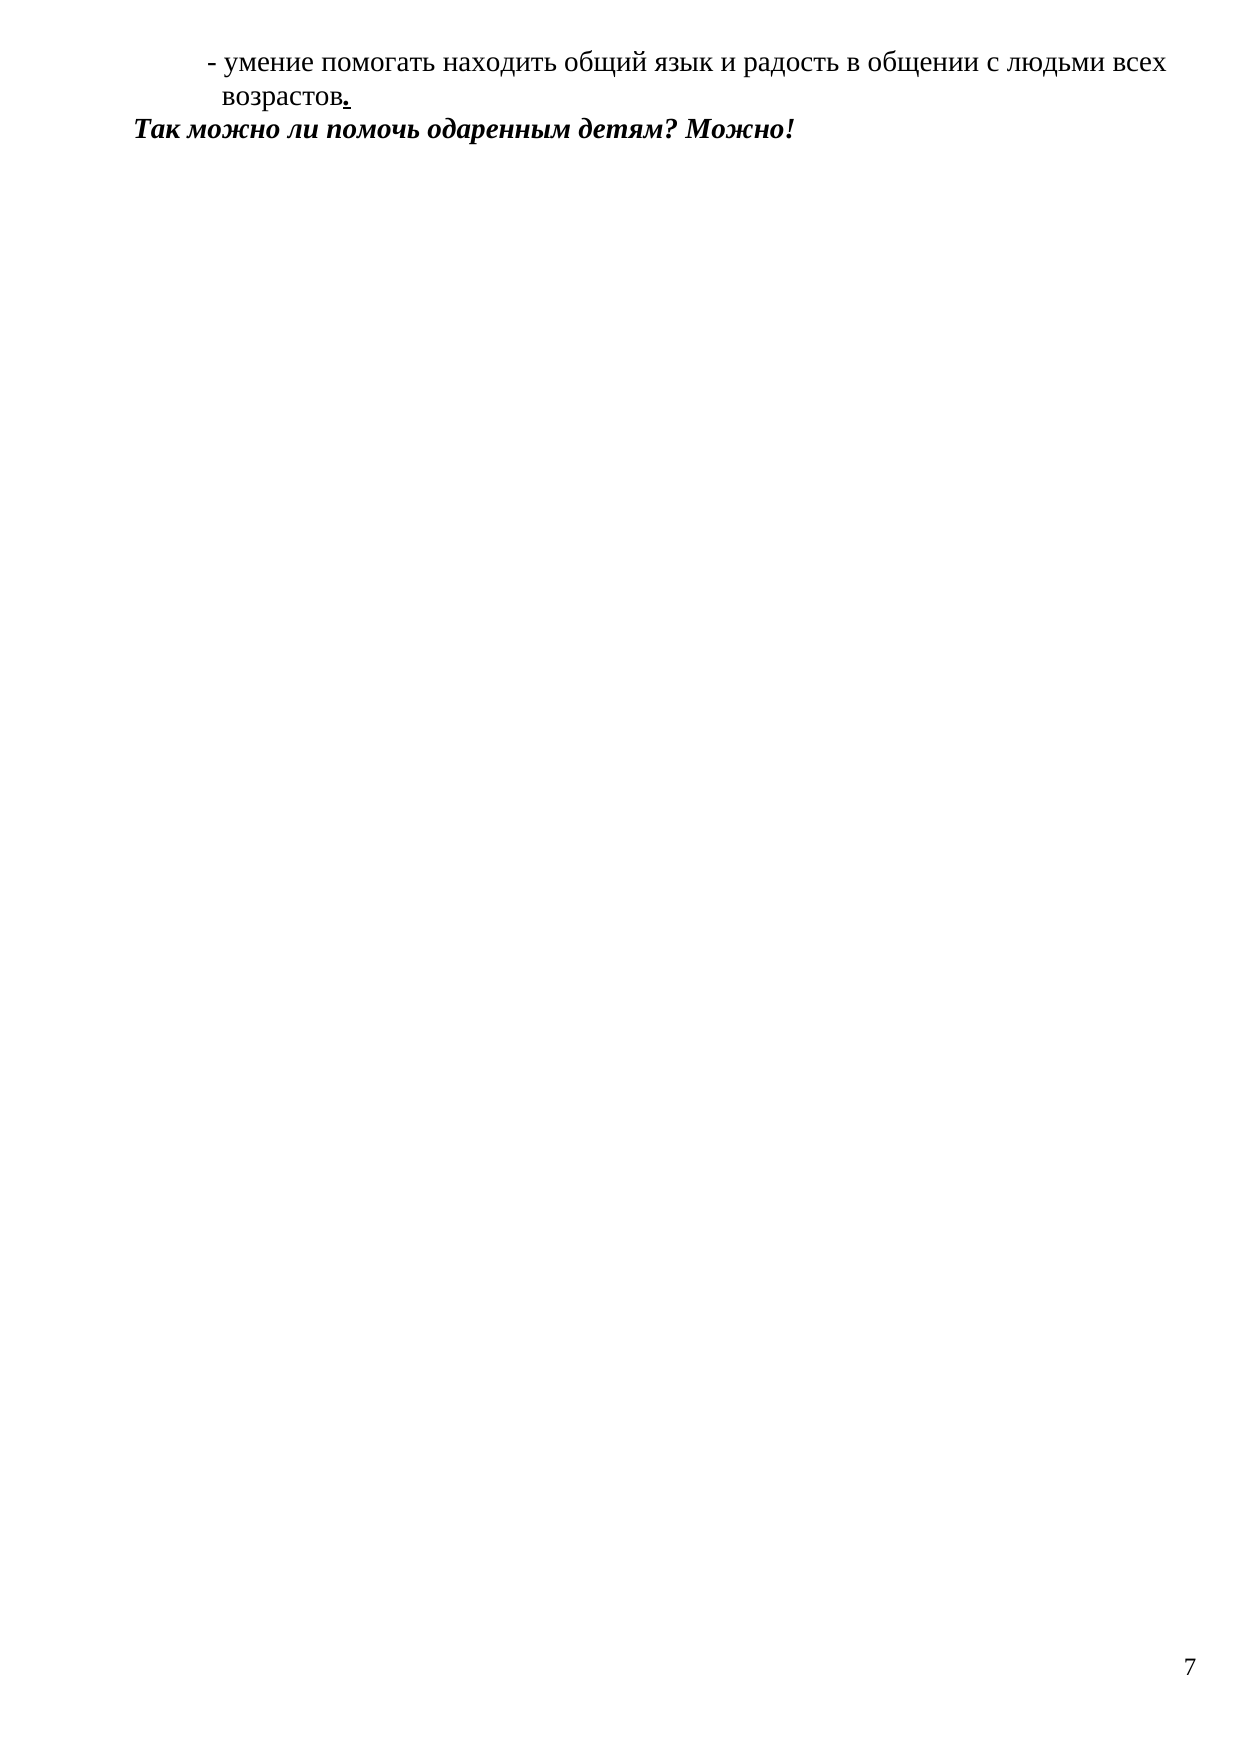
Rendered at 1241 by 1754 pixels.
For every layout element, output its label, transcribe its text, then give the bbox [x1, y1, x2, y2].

text - умение помогать находить общий язык и радость в общении с людьми всех возрастов. [207, 44, 1196, 111]
text Так можно ли помочь одаренным детям? Можно! [133, 111, 1196, 145]
